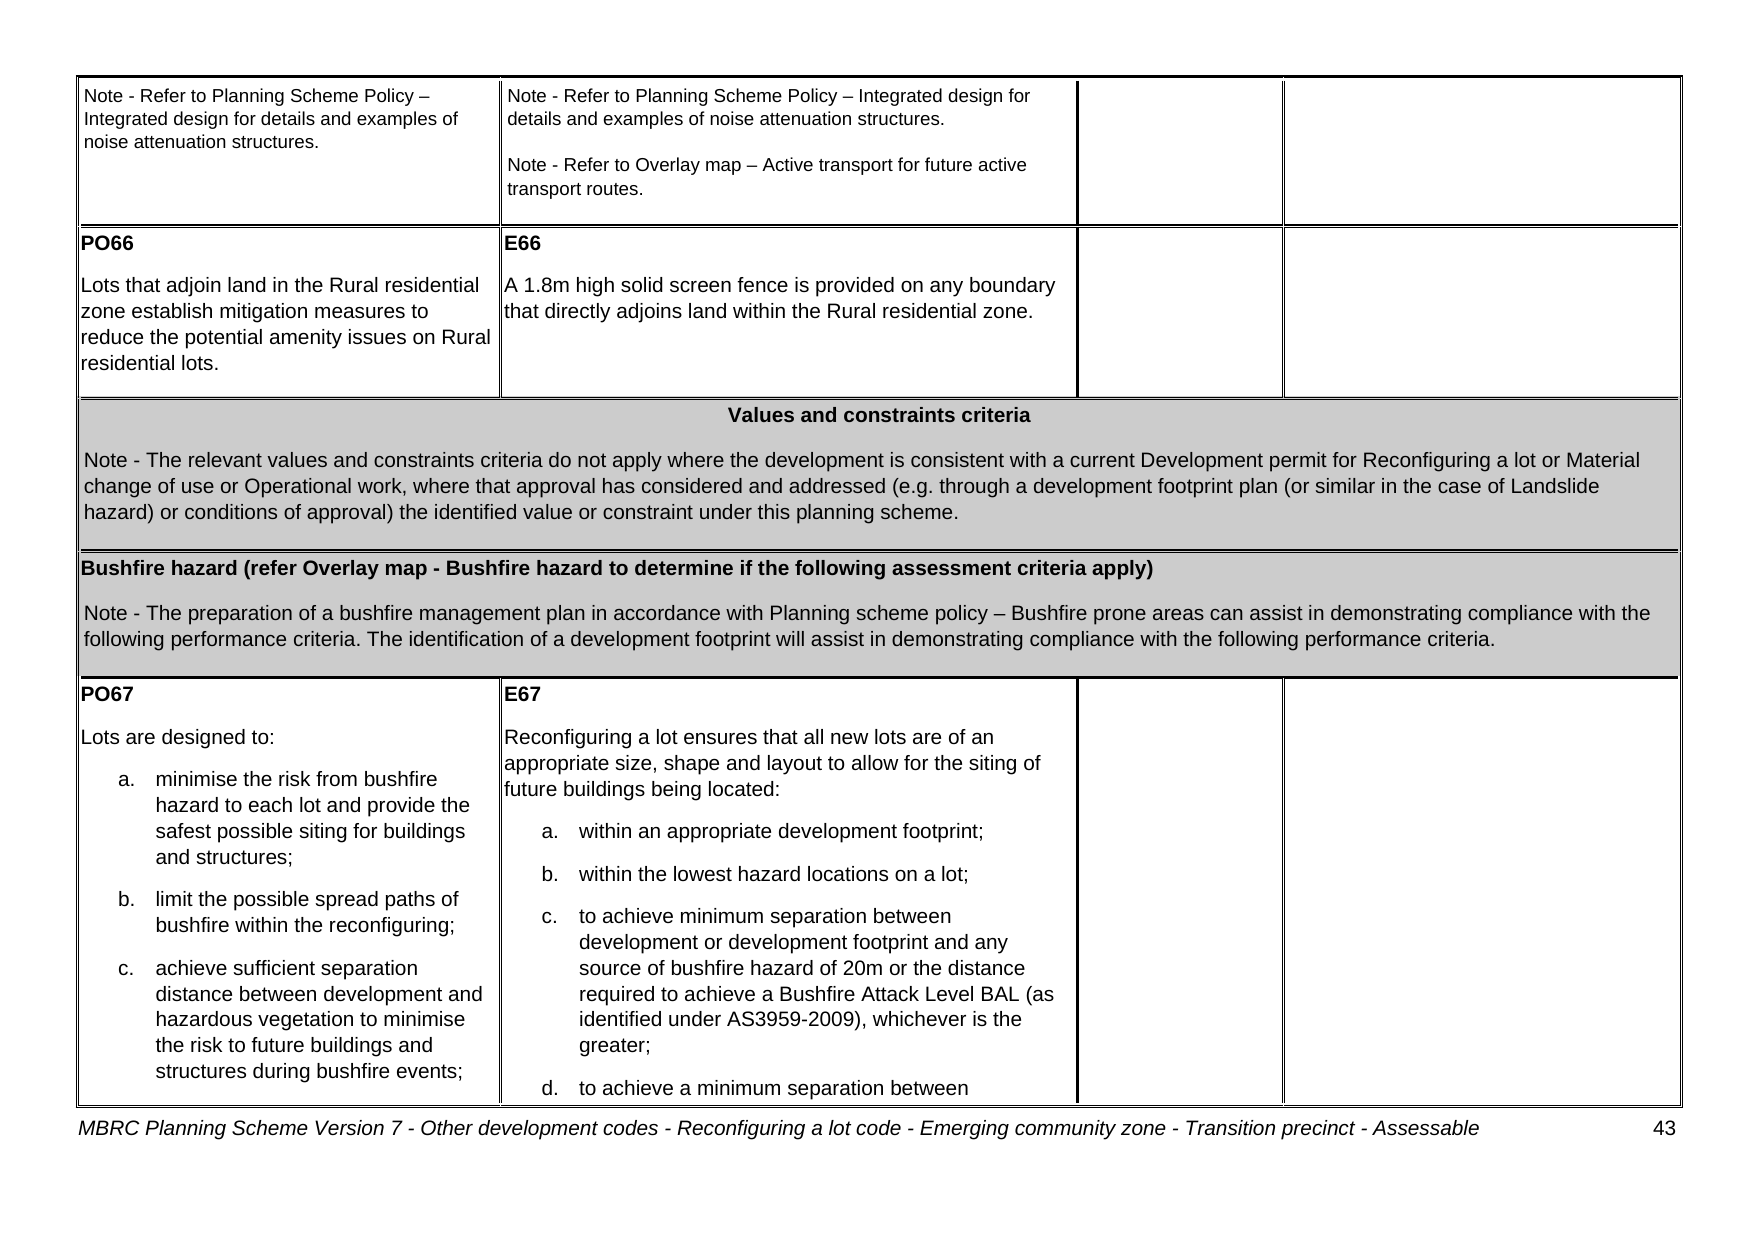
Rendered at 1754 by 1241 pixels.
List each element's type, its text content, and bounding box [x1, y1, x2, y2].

table_cell E66 A 1.8m high solid screen fence is provided on any boundary that directly adjoins land within the Rural residential zone. [502, 228, 1076, 396]
table_cell [1077, 78, 1283, 224]
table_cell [79, 676, 501, 1105]
table_cell [1077, 679, 1283, 1105]
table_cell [501, 679, 1077, 1105]
table_cell PO66 Lots that adjoin land in the Rural residential zone establish mitigation measures to reduce the potential amenity issues on Rural residential lots. [79, 224, 499, 396]
table_cell [1285, 224, 1680, 396]
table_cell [79, 78, 501, 224]
table_cell Values and constraints criteria [79, 396, 1680, 549]
table_cell [1284, 78, 1680, 224]
table_cell Bushfire hazard (refer Overlay map - Bushfire hazard to determine if the following assessment criteria apply) [79, 549, 1680, 676]
table_cell [1284, 676, 1680, 1105]
table_cell [1079, 228, 1282, 396]
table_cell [501, 78, 1077, 224]
